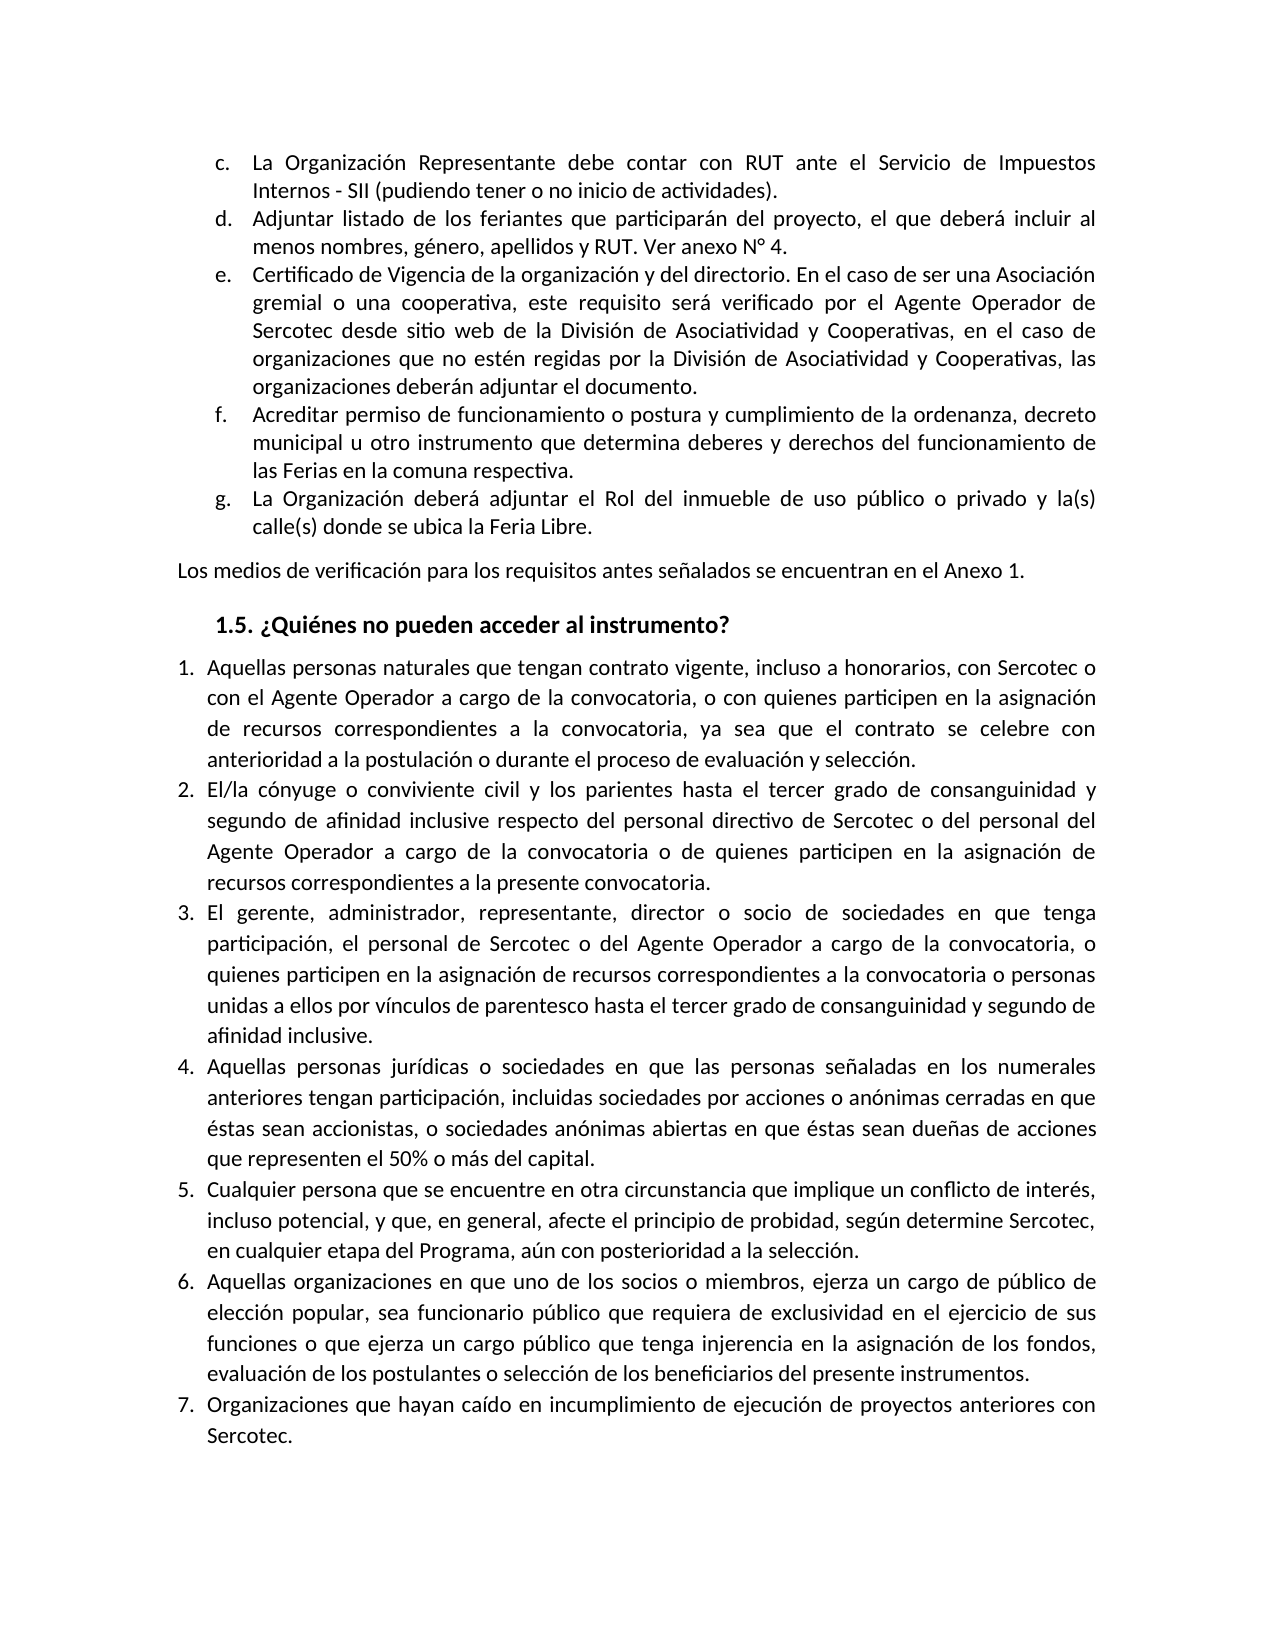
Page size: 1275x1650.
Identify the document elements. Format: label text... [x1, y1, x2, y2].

text Los medios de verificación para los requisitos antes señalados se encuentran en el Anexo 1. [177, 557, 1098, 585]
list Cualquier persona que se encuentre en otra circunstancia que implique un conflicto de interés, incluso potencial, y que, en general, afecte el principio de probidad, según determine Sercotec, en cualquier etapa del Programa, aún con posterioridad a la selección. [177, 1175, 1098, 1264]
list Organizaciones que hayan caído en incumplimiento de ejecución de proyectos anteriores con Sercotec. [177, 1390, 1098, 1449]
list Certificado de Vigencia de la organización y del directorio. En el caso de ser una Asociación gremial o una cooperativa, este requisito será verificado por el Agente Operador de Sercotec desde sitio web de la División de Asociatividad y Cooperativas, en el caso de organizaciones que no estén regidas por la División de Asociatividad y Cooperativas, las organizaciones deberán adjuntar el documento. [215, 260, 1098, 400]
list La Organización deberá adjuntar el Rol del inmueble de uso público o privado y la(s) calle(s) donde se ubica la Feria Libre. [215, 484, 1098, 540]
list La Organización Representante debe contar con RUT ante el Servicio de Impuestos Internos - SII (pudiendo tener o no inicio de actividades). [215, 148, 1098, 204]
list Aquellas personas naturales que tengan contrato vigente, incluso a honorarios, con Sercotec o con el Agente Operador a cargo de la convocatoria, o con quienes participen en la asignación de recursos correspondientes a la convocatoria, ya sea que el contrato se celebre con anterioridad a la postulación o durante el proceso de evaluación y selección. [177, 653, 1098, 773]
list Acreditar permiso de funcionamiento o postura y cumplimiento de la ordenanza, decreto municipal u otro instrumento que determina deberes y derechos del funcionamiento de las Ferias en la comuna respectiva. [215, 400, 1098, 484]
list El/la cónyuge o conviviente civil y los parientes hasta el tercer grado de consanguinidad y segundo de afinidad inclusive respecto del personal directivo de Sercotec o del personal del Agente Operador a cargo de la convocatoria o de quienes participen en la asignación de recursos correspondientes a la presente convocatoria. [177, 776, 1098, 896]
list Adjuntar listado de los feriantes que participarán del proyecto, el que deberá incluir al menos nombres, género, apellidos y RUT. Ver anexo N° 4. [215, 204, 1098, 260]
list Aquellas personas jurídicas o sociedades en que las personas señaladas en los numerales anteriores tengan participación, incluidas sociedades por acciones o anónimas cerradas en que éstas sean accionistas, o sociedades anónimas abiertas en que éstas sean dueñas de acciones que representen el 50% o más del capital. [177, 1052, 1098, 1172]
subtitle ¿Quiénes no pueden acceder al instrumento? [215, 610, 1098, 640]
list El gerente, administrador, representante, director o socio de sociedades en que tenga participación, el personal de Sercotec o del Agente Operador a cargo de la convocatoria, o quienes participen en la asignación de recursos correspondientes a la convocatoria o personas unidas a ellos por vínculos de parentesco hasta el tercer grado de consanguinidad y segundo de afinidad inclusive. [177, 898, 1098, 1049]
list Aquellas organizaciones en que uno de los socios o miembros, ejerza un cargo de público de elección popular, sea funcionario público que requiera de exclusividad en el ejercicio de sus funciones o que ejerza un cargo público que tenga injerencia en la asignación de los fondos, evaluación de los postulantes o selección de los beneficiarios del presente instrumentos. [177, 1267, 1098, 1387]
